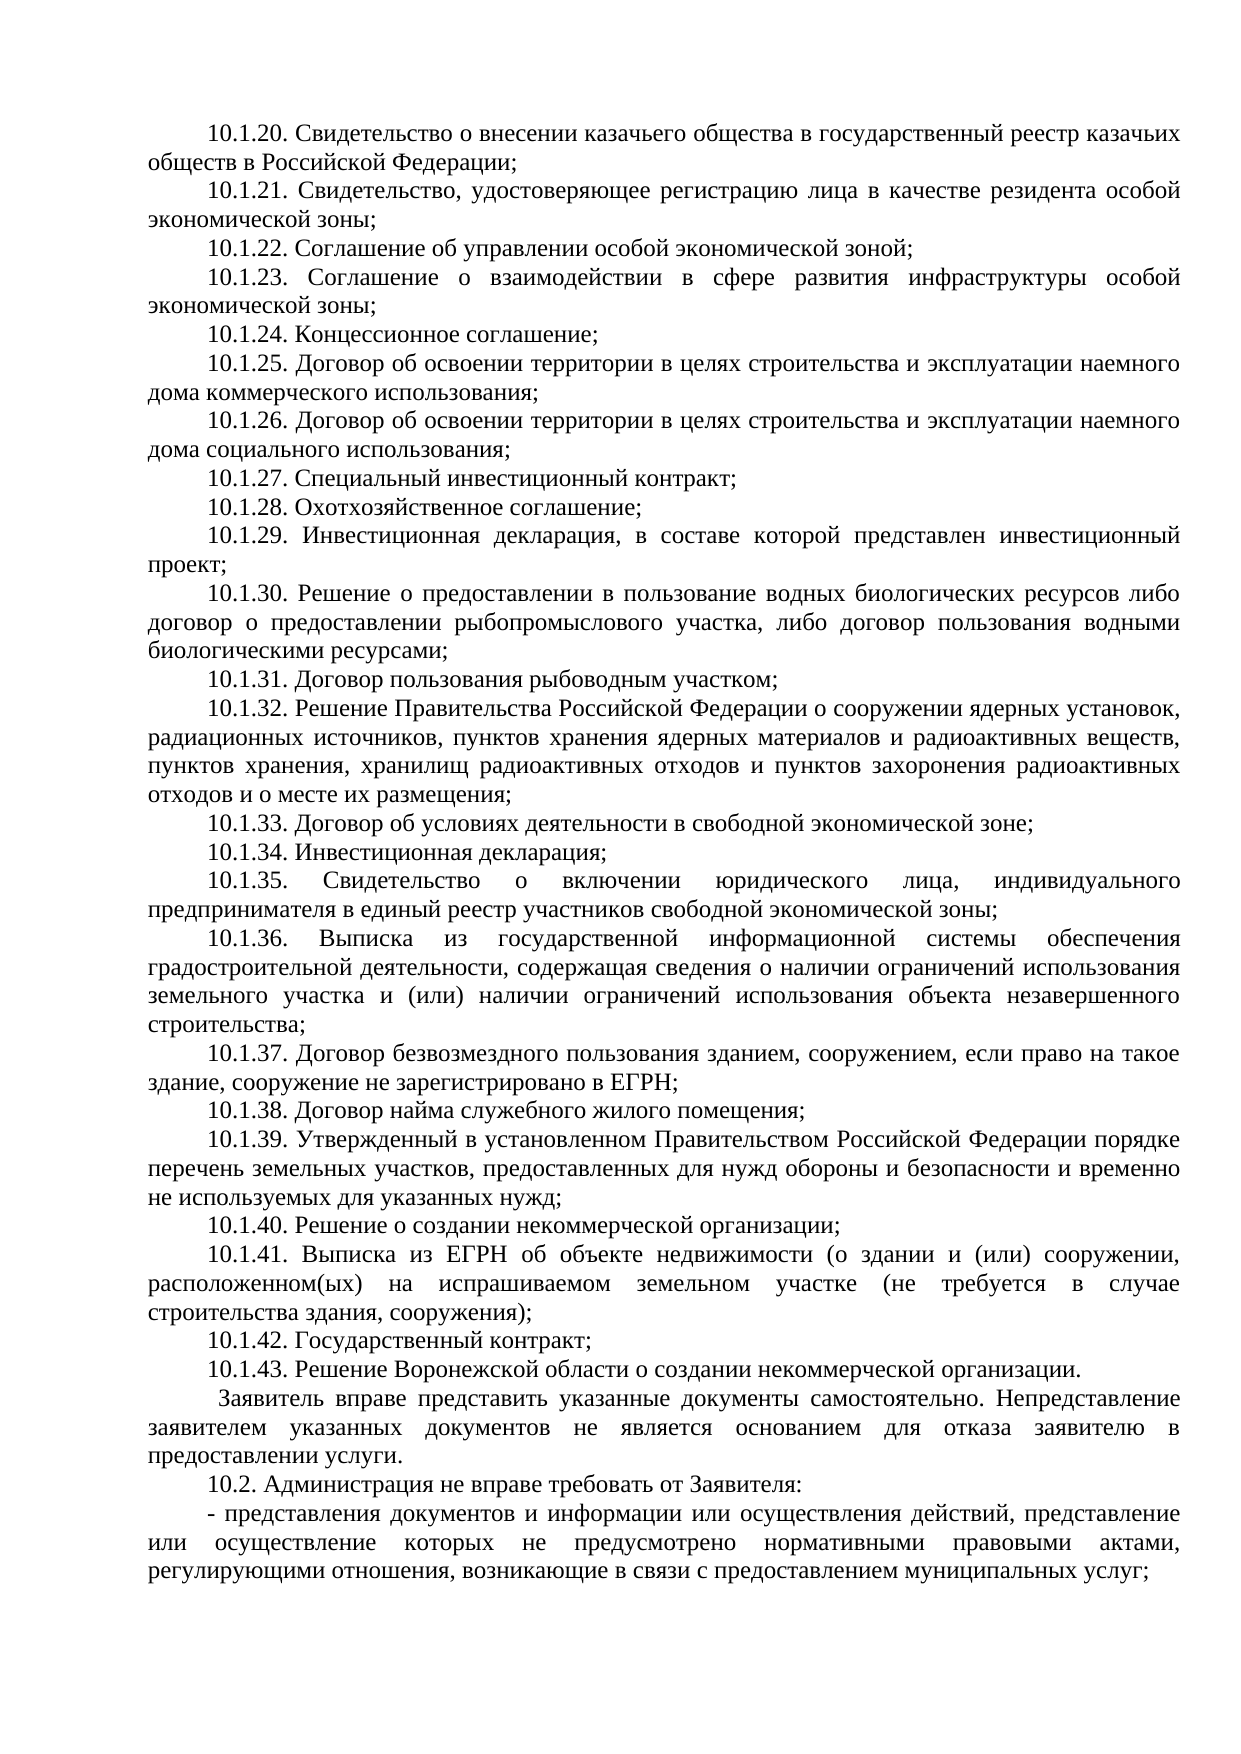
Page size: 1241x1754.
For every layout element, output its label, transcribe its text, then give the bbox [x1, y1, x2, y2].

text 10.1.22. Соглашение об управлении особой экономической зоной; [148, 233, 1181, 262]
text 10.1.23. Соглашение о взаимодействии в сфере развития инфраструктуры особой экономической зоны; [148, 262, 1181, 319]
text 10.1.40. Решение о создании некоммерческой организации; [148, 1211, 1181, 1239]
text - представления документов и информации или осуществления действий, представление или осуществление которых не предусмотрено нормативными правовыми актами, регулирующими отношения, возникающие в связи с предоставлением муниципальных услуг; [148, 1498, 1181, 1584]
text 10.1.24. Концессионное соглашение; [148, 319, 1181, 348]
text 10.1.42. Государственный контракт; [148, 1326, 1181, 1354]
text 10.1.43. Решение Воронежской области о создании некоммерческой организации. [148, 1354, 1181, 1383]
text 10.1.41. Выписка из ЕГРН об объекте недвижимости (о здании и (или) сооружении, расположенном(ых) на испрашиваемом земельном участке (не требуется в случае строительства здания, сооружения); [148, 1239, 1181, 1326]
text 10.1.38. Договор найма служебного жилого помещения; [148, 1096, 1181, 1124]
text 10.1.21. Свидетельство, удостоверяющее регистрацию лица в качестве резидента особой экономической зоны; [148, 176, 1181, 233]
text 10.1.31. Договор пользования рыбоводным участком; [148, 664, 1181, 693]
text 10.1.34. Инвестиционная декларация; [148, 837, 1181, 866]
text 10.1.29. Инвестиционная декларация, в составе которой представлен инвестиционный проект; [148, 521, 1181, 578]
text 10.1.37. Договор безвозмездного пользования зданием, сооружением, если право на такое здание, сооружение не зарегистрировано в ЕГРН; [148, 1038, 1181, 1096]
text 10.1.32. Решение Правительства Российской Федерации о сооружении ядерных установок, радиационных источников, пунктов хранения ядерных материалов и радиоактивных веществ, пунктов хранения, хранилищ радиоактивных отходов и пунктов захоронения радиоактивных отходов и о месте их размещения; [148, 693, 1181, 808]
text 10.2. Администрация не вправе требовать от Заявителя: [148, 1469, 1181, 1498]
text 10.1.20. Свидетельство о внесении казачьего общества в государственный реестр казачьих обществ в Российской Федерации; [148, 118, 1181, 176]
text 10.1.28. Охотхозяйственное соглашение; [148, 492, 1181, 521]
text 10.1.35. Свидетельство о включении юридического лица, индивидуального предпринимателя в единый реестр участников свободной экономической зоны; [148, 866, 1181, 923]
text 10.1.26. Договор об освоении территории в целях строительства и эксплуатации наемного дома социального использования; [148, 406, 1181, 463]
text 10.1.36. Выписка из государственной информационной системы обеспечения градостроительной деятельности, содержащая сведения о наличии ограничений использования земельного участка и (или) наличии ограничений использования объекта незавершенного строительства; [148, 923, 1181, 1038]
text 10.1.27. Специальный инвестиционный контракт; [148, 463, 1181, 492]
text Заявитель вправе представить указанные документы самостоятельно. Непредставление заявителем указанных документов не является основанием для отказа заявителю в предоставлении услуги. [148, 1383, 1181, 1469]
text 10.1.39. Утвержденный в установленном Правительством Российской Федерации порядке перечень земельных участков, предоставленных для нужд обороны и безопасности и временно не используемых для указанных нужд; [148, 1124, 1181, 1211]
text 10.1.25. Договор об освоении территории в целях строительства и эксплуатации наемного дома коммерческого использования; [148, 348, 1181, 406]
text 10.1.33. Договор об условиях деятельности в свободной экономической зоне; [148, 808, 1181, 837]
text 10.1.30. Решение о предоставлении в пользование водных биологических ресурсов либо договор о предоставлении рыбопромыслового участка, либо договор пользования водными биологическими ресурсами; [148, 578, 1181, 664]
